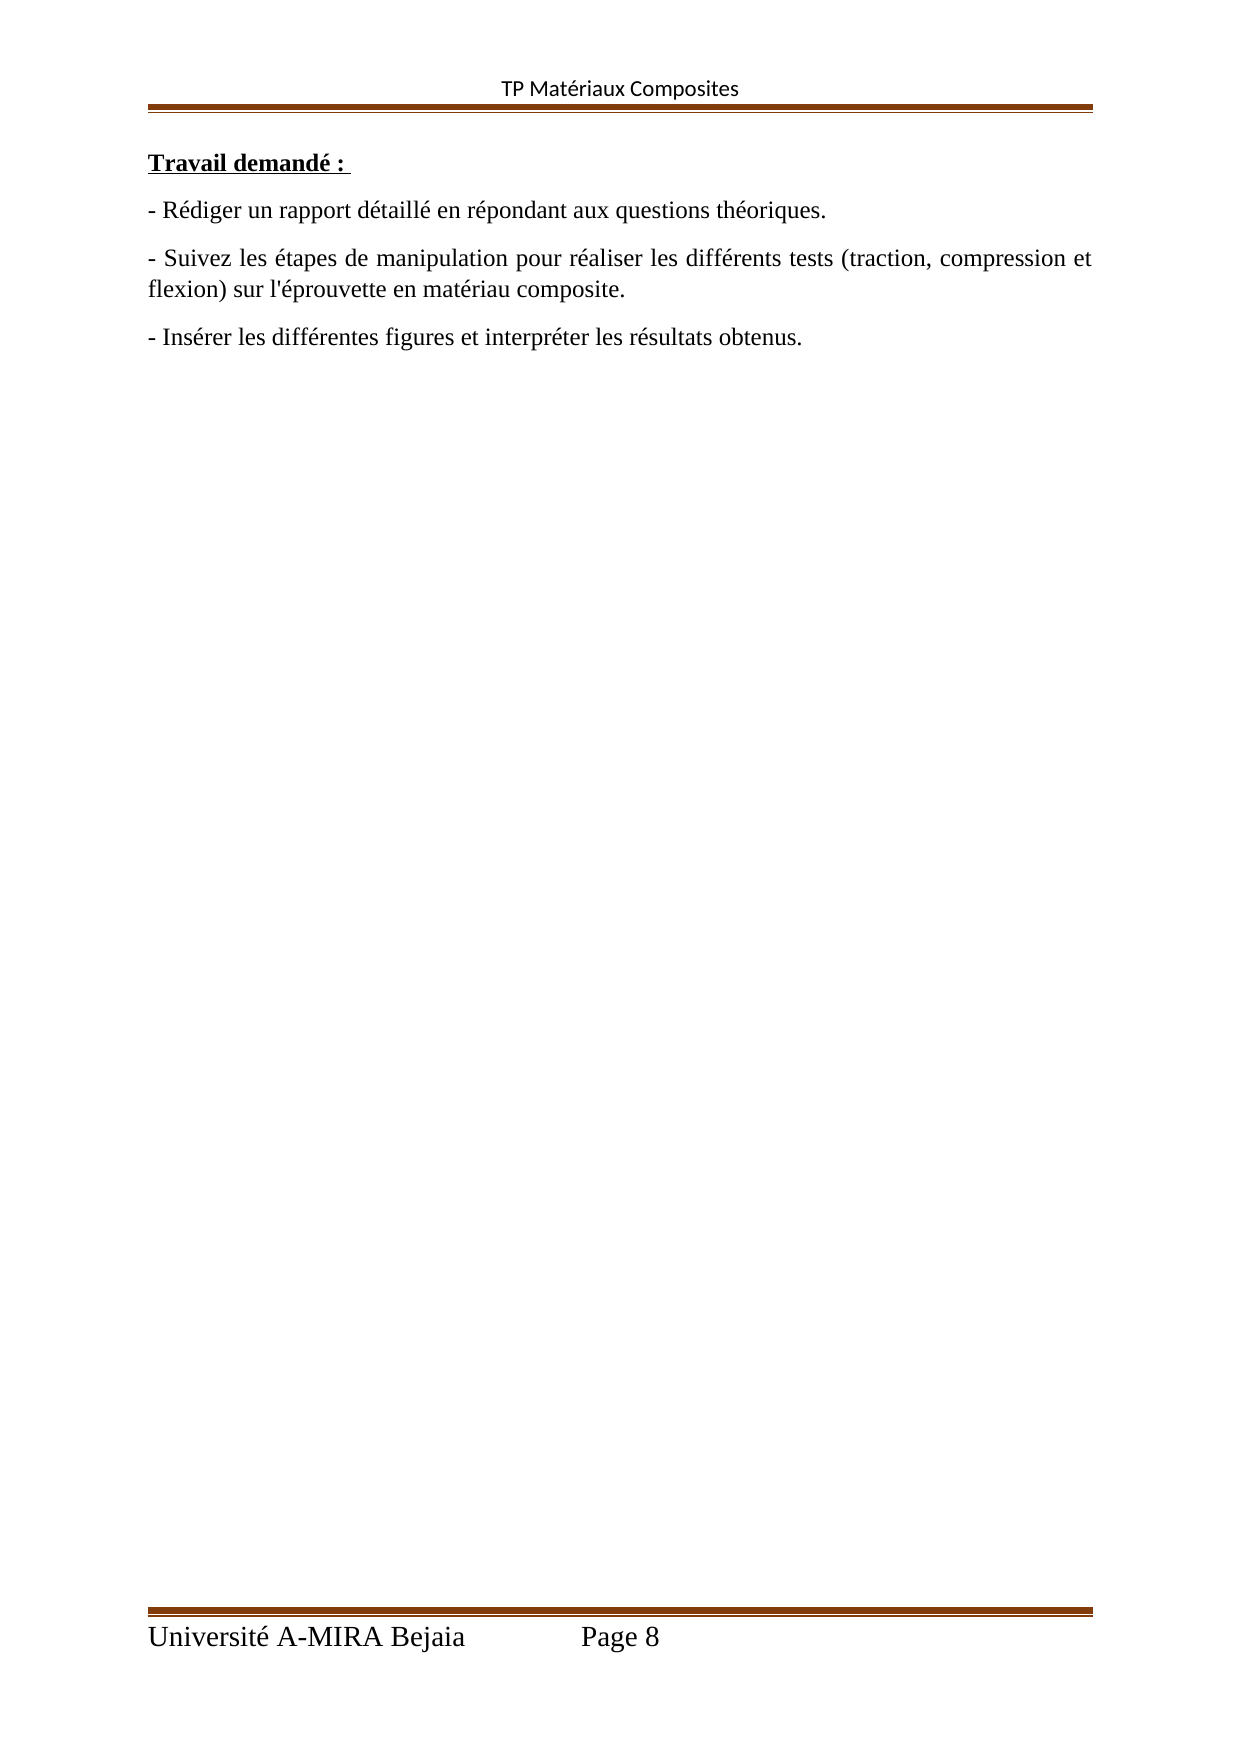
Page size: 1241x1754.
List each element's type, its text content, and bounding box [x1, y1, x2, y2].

text - Suivez les étapes de manipulation pour réaliser les différents tests (traction, compression et flexion) sur l'éprouvette en matériau composite. [148, 243, 1093, 303]
text Travail demandé : [148, 148, 1093, 176]
text - Insérer les différentes figures et interpréter les résultats obtenus. [148, 322, 1093, 351]
text - Rédiger un rapport détaillé en répondant aux questions théoriques. [148, 195, 1093, 224]
